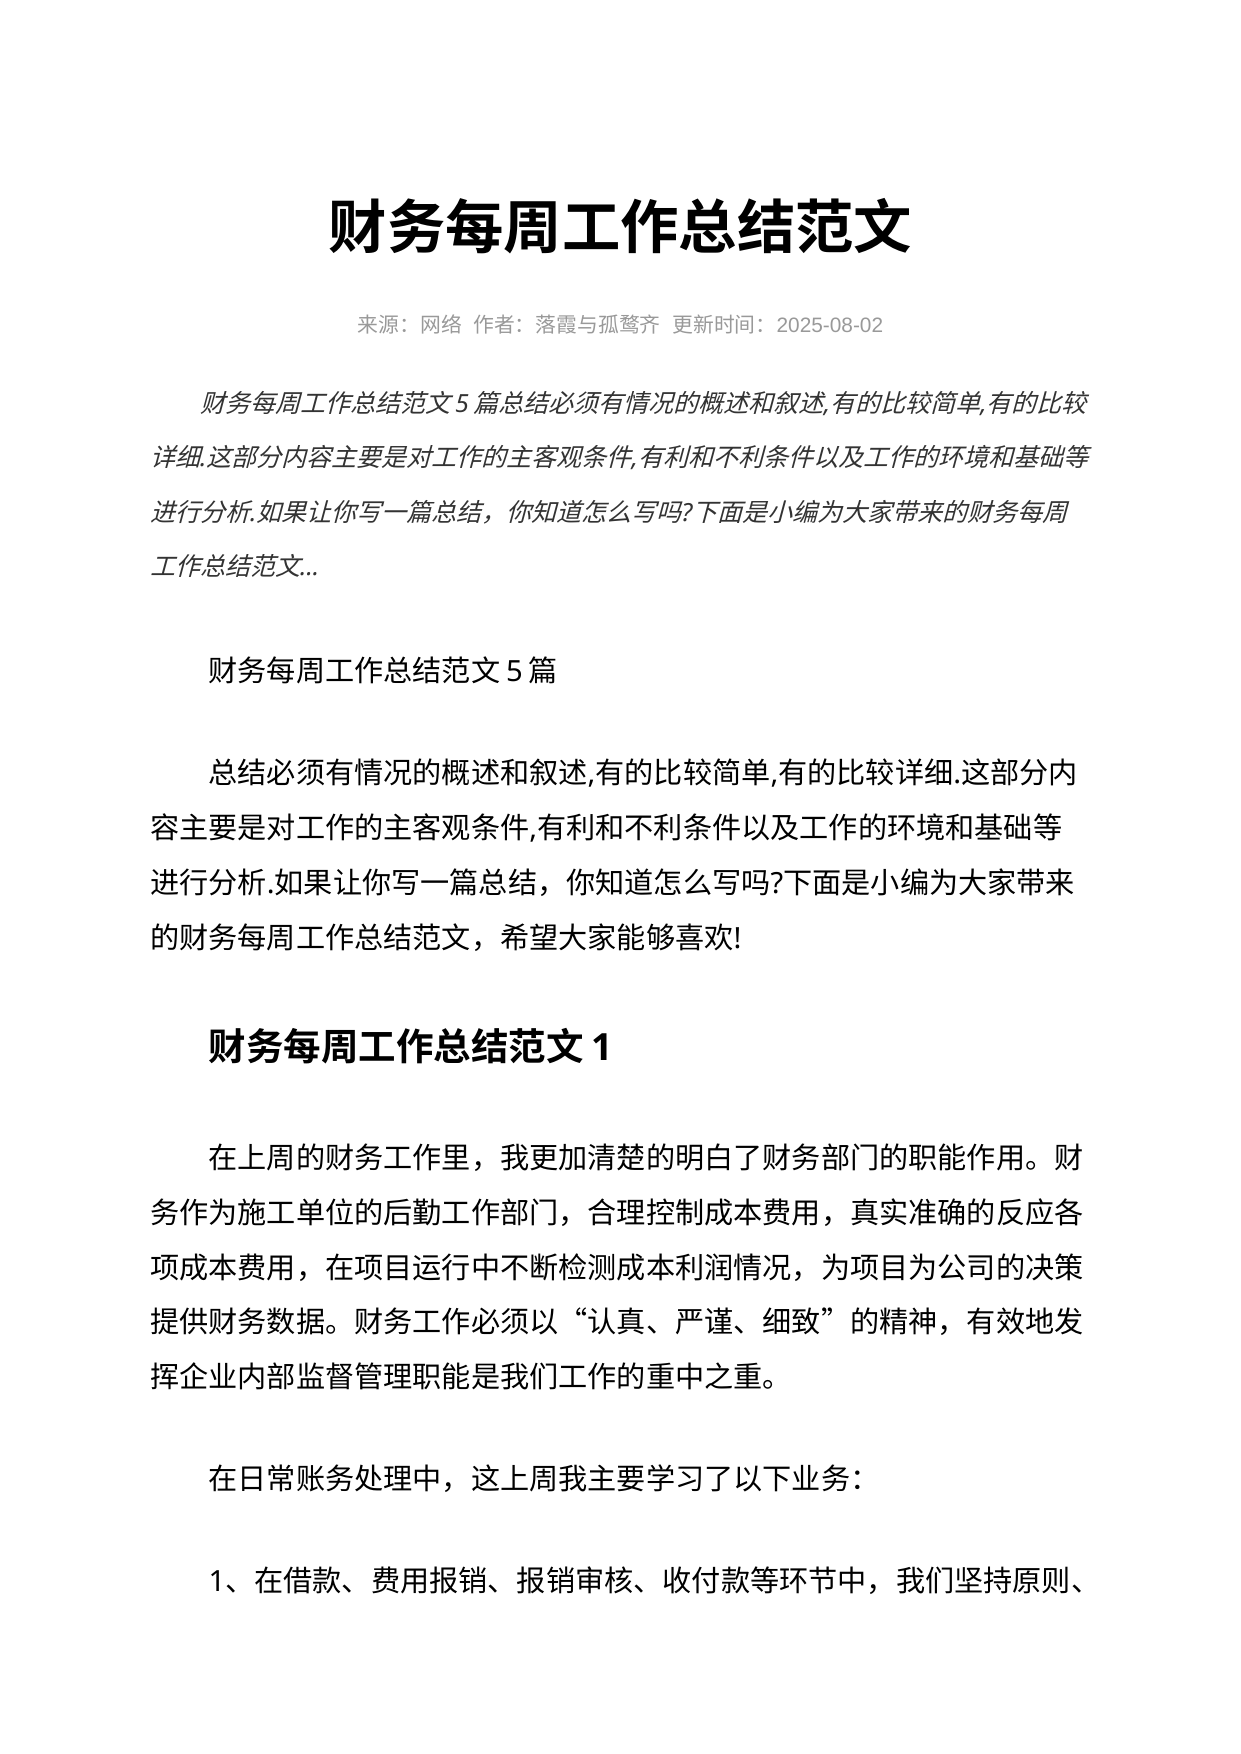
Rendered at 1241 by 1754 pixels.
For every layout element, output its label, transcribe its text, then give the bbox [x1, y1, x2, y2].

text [150, 1557, 1090, 1600]
text 财务每周工作总结范文5篇总结必须有情况的概述和叙述,有的比较简单,有的比较详细.这部分内容主要是对工作的主客观条件,有利和不利条件以及工作的环境和基础等进行分析.如果让你写一篇总结，你知道怎么写吗?下面是小编为大家带来的财务每周工作总结范文... [150, 383, 1090, 583]
subtitle 财务每周工作总结范文 [150, 181, 1090, 266]
text 财务每周工作总结范文1 [150, 1017, 1090, 1071]
text 来源：网络 作者：落霞与孤鹜齐 更新时间：2025-08-02 [150, 313, 1090, 337]
text 总结必须有情况的概述和叙述,有的比较简单,有的比较详细.这部分内容主要是对工作的主客观条件,有利和不利条件以及工作的环境和基础等进行分析.如果让你写一篇总结，你知道怎么写吗?下面是小编为大家带来的财务每周工作总结范文，希望大家能够喜欢! [150, 750, 1090, 957]
text 在上周的财务工作里，我更加清楚的明白了财务部门的职能作用。财务作为施工单位的后勤工作部门，合理控制成本费用，真实准确的反应各项成本费用，在项目运行中不断检测成本利润情况，为项目为公司的决策提供财务数据。财务工作必须以“认真、严谨、细致”的精神，有效地发挥企业内部监督管理职能是我们工作的重中之重。 [150, 1134, 1090, 1396]
text 在日常账务处理中，这上周我主要学习了以下业务： [150, 1456, 1090, 1498]
text 财务每周工作总结范文5篇 [150, 648, 1090, 690]
